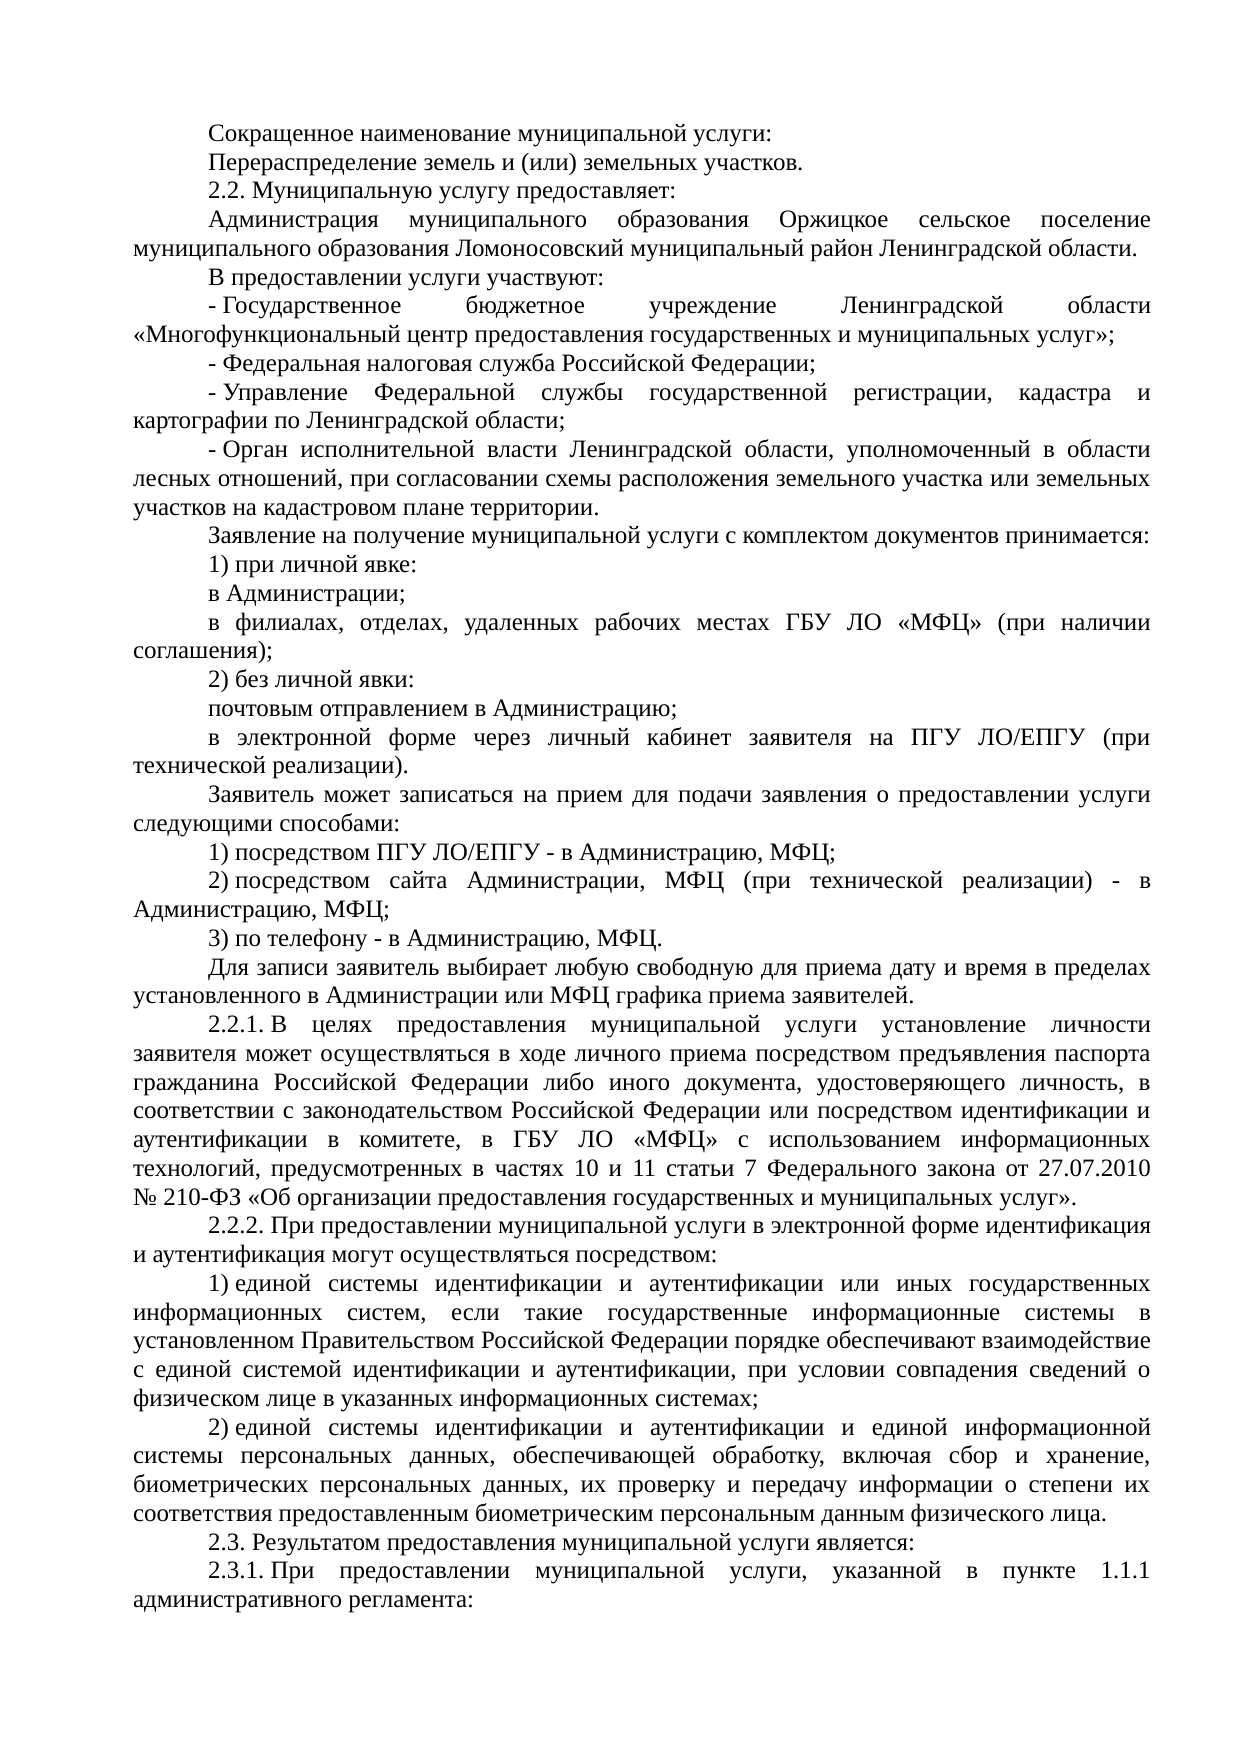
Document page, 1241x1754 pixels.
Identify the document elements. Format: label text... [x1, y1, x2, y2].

text Перераспределение земель и (или) земельных участков. [133, 147, 1152, 176]
text Для записи заявитель выбирает любую свободную для приема дату и время в пределах установленного в Администрации или МФЦ графика приема заявителей. [133, 952, 1152, 1009]
text 2) без личной явки: [133, 664, 1152, 693]
text Администрация муниципального образования Оржицкое сельское поселение муниципального образования Ломоносовский муниципальный район Ленинградской области. [133, 204, 1152, 262]
text 1) единой системы идентификации и аутентификации или иных государственных информационных систем, если такие государственные информационные системы в установленном Правительством Российской Федерации порядке обеспечивают взаимодействие с единой системой идентификации и аутентификации, при условии совпадения сведений о физическом лице в указанных информационных системах; [133, 1268, 1152, 1412]
text В предоставлении услуги участвуют: [133, 262, 1152, 291]
text - Государственное бюджетное учреждение Ленинградской области «Многофункциональный центр предоставления государственных и муниципальных услуг»; [133, 291, 1152, 348]
text 3) по телефону - в Администрацию, МФЦ. [133, 923, 1152, 952]
text Заявитель может записаться на прием для подачи заявления о предоставлении услуги следующими способами: [133, 779, 1152, 837]
text в электронной форме через личный кабинет заявителя на ПГУ ЛО/ЕПГУ (при технической реализации). [133, 722, 1152, 779]
text 2.2. Муниципальную услугу предоставляет: [133, 176, 1152, 204]
text в филиалах, отделах, удаленных рабочих местах ГБУ ЛО «МФЦ» (при наличии соглашения); [133, 607, 1152, 664]
text - Орган исполнительной власти Ленинградской области, уполномоченный в области лесных отношений, при согласовании схемы расположения земельного участка или земельных участков на кадастровом плане территории. [133, 434, 1152, 521]
text Сокращенное наименование муниципальной услуги: [133, 118, 1152, 147]
text 2.2.2. При предоставлении муниципальной услуги в электронной форме идентификация и аутентификация могут осуществляться посредством: [133, 1211, 1152, 1268]
text 1) посредством ПГУ ЛО/ЕПГУ - в Администрацию, МФЦ; [133, 837, 1152, 866]
text 2.2.1. В целях предоставления муниципальной услуги установление личности заявителя может осуществляться в ходе личного приема посредством предъявления паспорта гражданина Российской Федерации либо иного документа, удостоверяющего личность, в соответствии с законодательством Российской Федерации или посредством идентификации и аутентификации в комитете, в ГБУ ЛО «МФЦ» с использованием информационных технологий, предусмотренных в частях 10 и 11 статьи 7 Федерального закона от 27.07.2010 № 210-ФЗ «Об организации предоставления государственных и муниципальных услуг». [133, 1009, 1152, 1211]
text 2) посредством сайта Администрации, МФЦ (при технической реализации) - в Администрацию, МФЦ; [133, 866, 1152, 923]
text 1) при личной явке: [133, 549, 1152, 578]
text Заявление на получение муниципальной услуги с комплектом документов принимается: [133, 521, 1152, 549]
text - Управление Федеральной службы государственной регистрации, кадастра и картографии по Ленинградской области; [133, 377, 1152, 434]
text 2.3. Результатом предоставления муниципальной услуги является: [133, 1527, 1152, 1556]
text - Федеральная налоговая служба Российской Федерации; [133, 348, 1152, 377]
text в Администрации; [133, 578, 1152, 607]
text 2) единой системы идентификации и аутентификации и единой информационной системы персональных данных, обеспечивающей обработку, включая сбор и хранение, биометрических персональных данных, их проверку и передачу информации о степени их соответствия предоставленным биометрическим персональным данным физического лица. [133, 1412, 1152, 1527]
text почтовым отправлением в Администрацию; [133, 693, 1152, 722]
text 2.3.1. При предоставлении муниципальной услуги, указанной в пункте 1.1.1 административного регламента: [133, 1556, 1152, 1613]
